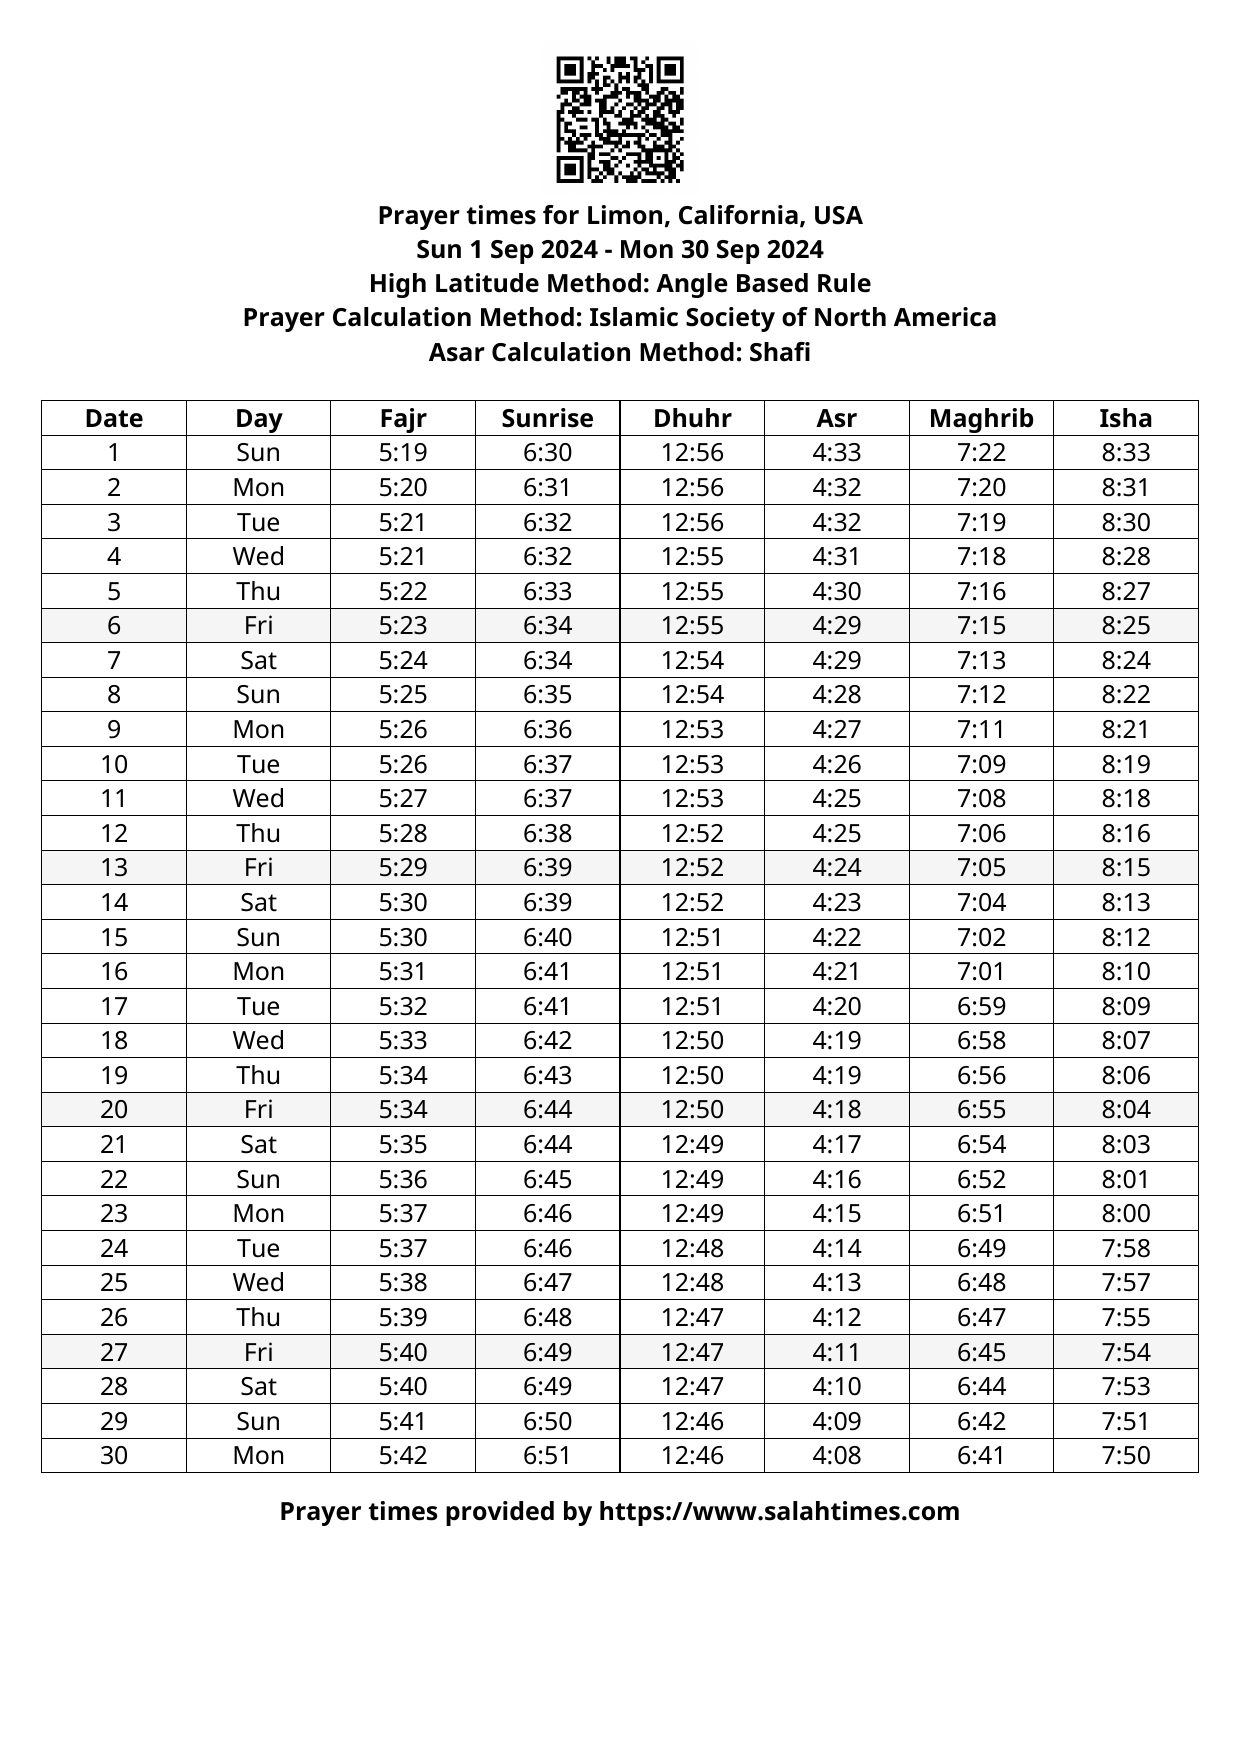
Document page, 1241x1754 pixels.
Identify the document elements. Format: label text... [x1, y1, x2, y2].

table_cell 5:25 [331, 678, 475, 711]
table_cell 5:33 [331, 1024, 475, 1057]
table_cell 6:38 [476, 816, 619, 849]
table_cell 6:33 [476, 574, 619, 607]
table_cell 4:23 [765, 885, 909, 919]
table_cell 7:15 [910, 609, 1053, 642]
table_cell 5:24 [331, 643, 475, 677]
table_cell 6:44 [476, 1127, 619, 1161]
table_cell 22 [42, 1162, 186, 1195]
table_cell 8:13 [1054, 885, 1198, 919]
table_cell 4:26 [765, 747, 909, 780]
table_cell 5:27 [331, 781, 475, 815]
table_cell 12:51 [621, 989, 764, 1022]
table_cell 7:50 [1054, 1439, 1198, 1472]
table_cell 6:58 [910, 1024, 1053, 1057]
table_cell 7:22 [910, 436, 1053, 469]
table_cell 12:50 [621, 1093, 764, 1126]
table_cell 26 [42, 1300, 186, 1334]
table_cell 5 [42, 574, 186, 607]
table_cell Thu [187, 1300, 330, 1334]
table_cell 6:41 [910, 1439, 1053, 1472]
table_cell 7:11 [910, 712, 1053, 746]
table_cell 5:29 [331, 851, 475, 884]
table_cell 6:39 [476, 851, 619, 884]
table_cell 12:46 [621, 1404, 764, 1437]
table_cell Sun [187, 678, 330, 711]
table_cell 5:21 [331, 505, 475, 538]
table_cell 8:01 [1054, 1162, 1198, 1195]
table_cell 12:50 [621, 1024, 764, 1057]
table_cell 16 [42, 954, 186, 988]
table_cell Sun [187, 436, 330, 469]
table_cell 4:28 [765, 678, 909, 711]
table_cell 6:42 [476, 1024, 619, 1057]
table_cell 7:04 [910, 885, 1053, 919]
table_cell 6:40 [476, 920, 619, 953]
text Prayer times for Limon, California, USA [42, 198, 1198, 232]
table_cell 12:49 [621, 1127, 764, 1161]
table_cell 6:47 [910, 1300, 1053, 1334]
table_cell 7:05 [910, 851, 1053, 884]
table_cell 5:35 [331, 1127, 475, 1161]
table_cell 4:31 [765, 539, 909, 573]
table_cell 30 [42, 1439, 186, 1472]
table_cell 6:47 [476, 1266, 619, 1299]
table_cell 15 [42, 920, 186, 953]
table_cell 6:56 [910, 1058, 1053, 1092]
table_cell Fri [187, 1093, 330, 1126]
table_cell 4:19 [765, 1058, 909, 1092]
table_header Sunrise [476, 401, 619, 434]
table_cell 5:19 [331, 436, 475, 469]
table_cell 7:06 [910, 816, 1053, 849]
table_cell 12:55 [621, 539, 764, 573]
table_cell 8:31 [1054, 470, 1198, 504]
table_cell 6:41 [476, 954, 619, 988]
table_cell 4:29 [765, 643, 909, 677]
table_cell 8:16 [1054, 816, 1198, 849]
table_cell 29 [42, 1404, 186, 1437]
table_cell 6:32 [476, 505, 619, 538]
table_cell 4:32 [765, 470, 909, 504]
table_cell 6:49 [476, 1335, 619, 1368]
table_cell 4:21 [765, 954, 909, 988]
table_cell 4:17 [765, 1127, 909, 1161]
table_cell 8:07 [1054, 1024, 1198, 1057]
table_cell 6:44 [476, 1093, 619, 1126]
table_header Date [42, 401, 186, 434]
table_cell 8:06 [1054, 1058, 1198, 1092]
table_cell 12:55 [621, 574, 764, 607]
table_cell 5:21 [331, 539, 475, 573]
table_cell 6:52 [910, 1162, 1053, 1195]
table_cell 4:10 [765, 1369, 909, 1403]
table_cell 12:54 [621, 643, 764, 677]
table_cell 12:52 [621, 851, 764, 884]
table_cell 6:45 [910, 1335, 1053, 1368]
table_cell 17 [42, 989, 186, 1022]
table_cell 6:44 [910, 1369, 1053, 1403]
table_cell 7:53 [1054, 1369, 1198, 1403]
table_header Asr [765, 401, 909, 434]
table_cell Wed [187, 539, 330, 573]
table_cell 5:39 [331, 1300, 475, 1334]
table_cell 4 [42, 539, 186, 573]
table_cell 27 [42, 1335, 186, 1368]
table_cell 6:30 [476, 436, 619, 469]
table_cell 7:51 [1054, 1404, 1198, 1437]
table_cell 6:54 [910, 1127, 1053, 1161]
table_cell 12:56 [621, 505, 764, 538]
table_cell 6:37 [476, 747, 619, 780]
table_cell 10 [42, 747, 186, 780]
table_cell 8:12 [1054, 920, 1198, 953]
table_cell 6 [42, 609, 186, 642]
table_cell Mon [187, 712, 330, 746]
table_cell 12:51 [621, 954, 764, 988]
table_cell Mon [187, 470, 330, 504]
table_cell Mon [187, 954, 330, 988]
table_cell 4:32 [765, 505, 909, 538]
table_cell 5:40 [331, 1335, 475, 1368]
table_cell 12:52 [621, 816, 764, 849]
table_cell Tue [187, 1231, 330, 1264]
table_cell 24 [42, 1231, 186, 1264]
table_cell 4:12 [765, 1300, 909, 1334]
table_cell Tue [187, 505, 330, 538]
table_cell 6:31 [476, 470, 619, 504]
table_cell 12:47 [621, 1300, 764, 1334]
table_cell Sat [187, 1369, 330, 1403]
table_cell 12:49 [621, 1162, 764, 1195]
table_cell 12:48 [621, 1266, 764, 1299]
table_cell 8:24 [1054, 643, 1198, 677]
table_cell 5:32 [331, 989, 475, 1022]
table_cell 6:49 [476, 1369, 619, 1403]
table_cell 12:47 [621, 1335, 764, 1368]
table_cell 7:58 [1054, 1231, 1198, 1264]
text Prayer Calculation Method: Islamic Society of North America [42, 300, 1198, 334]
table_cell 6:36 [476, 712, 619, 746]
table_cell 6:48 [476, 1300, 619, 1334]
text Asar Calculation Method: Shafi [42, 334, 1198, 368]
table_cell 12 [42, 816, 186, 849]
table_cell 5:34 [331, 1093, 475, 1126]
table_cell 7:18 [910, 539, 1053, 573]
text Prayer times provided by https://www.salahtimes.com [42, 1494, 1198, 1528]
table_cell 7:02 [910, 920, 1053, 953]
table_cell Tue [187, 747, 330, 780]
table_cell 6:51 [910, 1196, 1053, 1230]
table_cell 5:37 [331, 1231, 475, 1264]
table_cell 7:13 [910, 643, 1053, 677]
table_cell Thu [187, 1058, 330, 1092]
table_cell 7:16 [910, 574, 1053, 607]
table_cell Fri [187, 851, 330, 884]
table_cell 4:22 [765, 920, 909, 953]
table_cell 6:46 [476, 1196, 619, 1230]
table_cell 4:19 [765, 1024, 909, 1057]
table_cell 4:18 [765, 1093, 909, 1126]
table_cell 5:23 [331, 609, 475, 642]
table_cell 6:48 [910, 1266, 1053, 1299]
table_cell 8:28 [1054, 539, 1198, 573]
table_cell 7 [42, 643, 186, 677]
table_cell 5:41 [331, 1404, 475, 1437]
table_cell 5:30 [331, 885, 475, 919]
table_cell 8:15 [1054, 851, 1198, 884]
table_cell 6:55 [910, 1093, 1053, 1126]
table_cell Thu [187, 816, 330, 849]
table_cell 5:26 [331, 747, 475, 780]
table_cell 8:10 [1054, 954, 1198, 988]
table_cell 19 [42, 1058, 186, 1092]
table_cell 6:42 [910, 1404, 1053, 1437]
table_cell 4:29 [765, 609, 909, 642]
table_cell Sun [187, 920, 330, 953]
table_cell 6:37 [476, 781, 619, 815]
table_cell 12:46 [621, 1439, 764, 1472]
table_cell 12:49 [621, 1196, 764, 1230]
table_cell 8:27 [1054, 574, 1198, 607]
table_cell 8 [42, 678, 186, 711]
table_cell 12:51 [621, 920, 764, 953]
table_cell 6:59 [910, 989, 1053, 1022]
table_cell 9 [42, 712, 186, 746]
table_cell 6:43 [476, 1058, 619, 1092]
table_cell 5:40 [331, 1369, 475, 1403]
table_cell 28 [42, 1369, 186, 1403]
table_cell 12:55 [621, 609, 764, 642]
table_cell 8:30 [1054, 505, 1198, 538]
table_cell 12:54 [621, 678, 764, 711]
table_cell 8:04 [1054, 1093, 1198, 1126]
table_cell 4:20 [765, 989, 909, 1022]
table_cell 6:45 [476, 1162, 619, 1195]
table_cell 5:28 [331, 816, 475, 849]
table_cell 7:57 [1054, 1266, 1198, 1299]
table_cell 8:09 [1054, 989, 1198, 1022]
table_cell 4:09 [765, 1404, 909, 1437]
table_cell 8:03 [1054, 1127, 1198, 1161]
table_header Dhuhr [621, 401, 764, 434]
table_cell 8:00 [1054, 1196, 1198, 1230]
table_cell Wed [187, 1266, 330, 1299]
table_cell 7:55 [1054, 1300, 1198, 1334]
table_cell 5:20 [331, 470, 475, 504]
table_cell 25 [42, 1266, 186, 1299]
table_cell 8:21 [1054, 712, 1198, 746]
table_cell 12:53 [621, 747, 764, 780]
table_cell 6:46 [476, 1231, 619, 1264]
table_cell 6:41 [476, 989, 619, 1022]
table_cell 3 [42, 505, 186, 538]
table_cell 4:15 [765, 1196, 909, 1230]
table_cell 5:26 [331, 712, 475, 746]
table_cell Mon [187, 1439, 330, 1472]
table_cell 4:11 [765, 1335, 909, 1368]
table_header Day [187, 401, 330, 434]
table_cell 8:22 [1054, 678, 1198, 711]
table_cell 4:25 [765, 781, 909, 815]
table_cell 4:33 [765, 436, 909, 469]
table_cell 4:24 [765, 851, 909, 884]
table_header Maghrib [910, 401, 1053, 434]
table_cell Sun [187, 1404, 330, 1437]
table_cell 12:52 [621, 885, 764, 919]
table_cell Fri [187, 1335, 330, 1368]
table_cell 5:34 [331, 1058, 475, 1092]
table_cell Wed [187, 781, 330, 815]
table_cell 12:53 [621, 781, 764, 815]
table_cell 8:19 [1054, 747, 1198, 780]
table_cell 7:09 [910, 747, 1053, 780]
table_cell 7:19 [910, 505, 1053, 538]
table_cell 2 [42, 470, 186, 504]
table_cell 6:35 [476, 678, 619, 711]
table_cell 13 [42, 851, 186, 884]
table_cell 4:27 [765, 712, 909, 746]
table_cell 7:20 [910, 470, 1053, 504]
table_cell 7:01 [910, 954, 1053, 988]
table_cell Thu [187, 574, 330, 607]
table_cell 12:47 [621, 1369, 764, 1403]
table_cell 5:38 [331, 1266, 475, 1299]
table_cell 8:33 [1054, 436, 1198, 469]
table_cell 6:34 [476, 609, 619, 642]
table_cell 4:14 [765, 1231, 909, 1264]
table_cell 5:22 [331, 574, 475, 607]
table_cell Sun [187, 1162, 330, 1195]
table_cell 12:56 [621, 436, 764, 469]
table_cell 12:48 [621, 1231, 764, 1264]
table_cell 18 [42, 1024, 186, 1057]
table_cell 21 [42, 1127, 186, 1161]
table_cell 6:49 [910, 1231, 1053, 1264]
table_cell 4:30 [765, 574, 909, 607]
table_cell 6:32 [476, 539, 619, 573]
table_cell 8:18 [1054, 781, 1198, 815]
picture [542, 41, 699, 198]
table_cell Wed [187, 1024, 330, 1057]
table_cell 6:50 [476, 1404, 619, 1437]
table_header Isha [1054, 401, 1198, 434]
table_cell Sat [187, 643, 330, 677]
table_cell Mon [187, 1196, 330, 1230]
table_cell 4:13 [765, 1266, 909, 1299]
text Sun 1 Sep 2024 - Mon 30 Sep 2024 [42, 232, 1198, 266]
table_cell 12:50 [621, 1058, 764, 1092]
table_cell 5:36 [331, 1162, 475, 1195]
table_cell 4:16 [765, 1162, 909, 1195]
table_cell 6:34 [476, 643, 619, 677]
table_cell 23 [42, 1196, 186, 1230]
text High Latitude Method: Angle Based Rule [42, 266, 1198, 300]
table_cell Fri [187, 609, 330, 642]
table_cell 14 [42, 885, 186, 919]
table_cell 20 [42, 1093, 186, 1126]
table_cell 4:25 [765, 816, 909, 849]
table_cell 6:39 [476, 885, 619, 919]
table_cell 12:56 [621, 470, 764, 504]
table_cell 5:31 [331, 954, 475, 988]
table_cell 5:42 [331, 1439, 475, 1472]
table_header Fajr [331, 401, 475, 434]
table_cell 7:54 [1054, 1335, 1198, 1368]
table_cell 4:08 [765, 1439, 909, 1472]
table_cell Sat [187, 1127, 330, 1161]
table_cell 11 [42, 781, 186, 815]
table_cell 7:08 [910, 781, 1053, 815]
table_cell 5:37 [331, 1196, 475, 1230]
table_cell 1 [42, 436, 186, 469]
table_cell 6:51 [476, 1439, 619, 1472]
table_cell 7:12 [910, 678, 1053, 711]
table_cell Sat [187, 885, 330, 919]
table_cell 5:30 [331, 920, 475, 953]
table_cell 8:25 [1054, 609, 1198, 642]
table_cell 12:53 [621, 712, 764, 746]
table_cell Tue [187, 989, 330, 1022]
